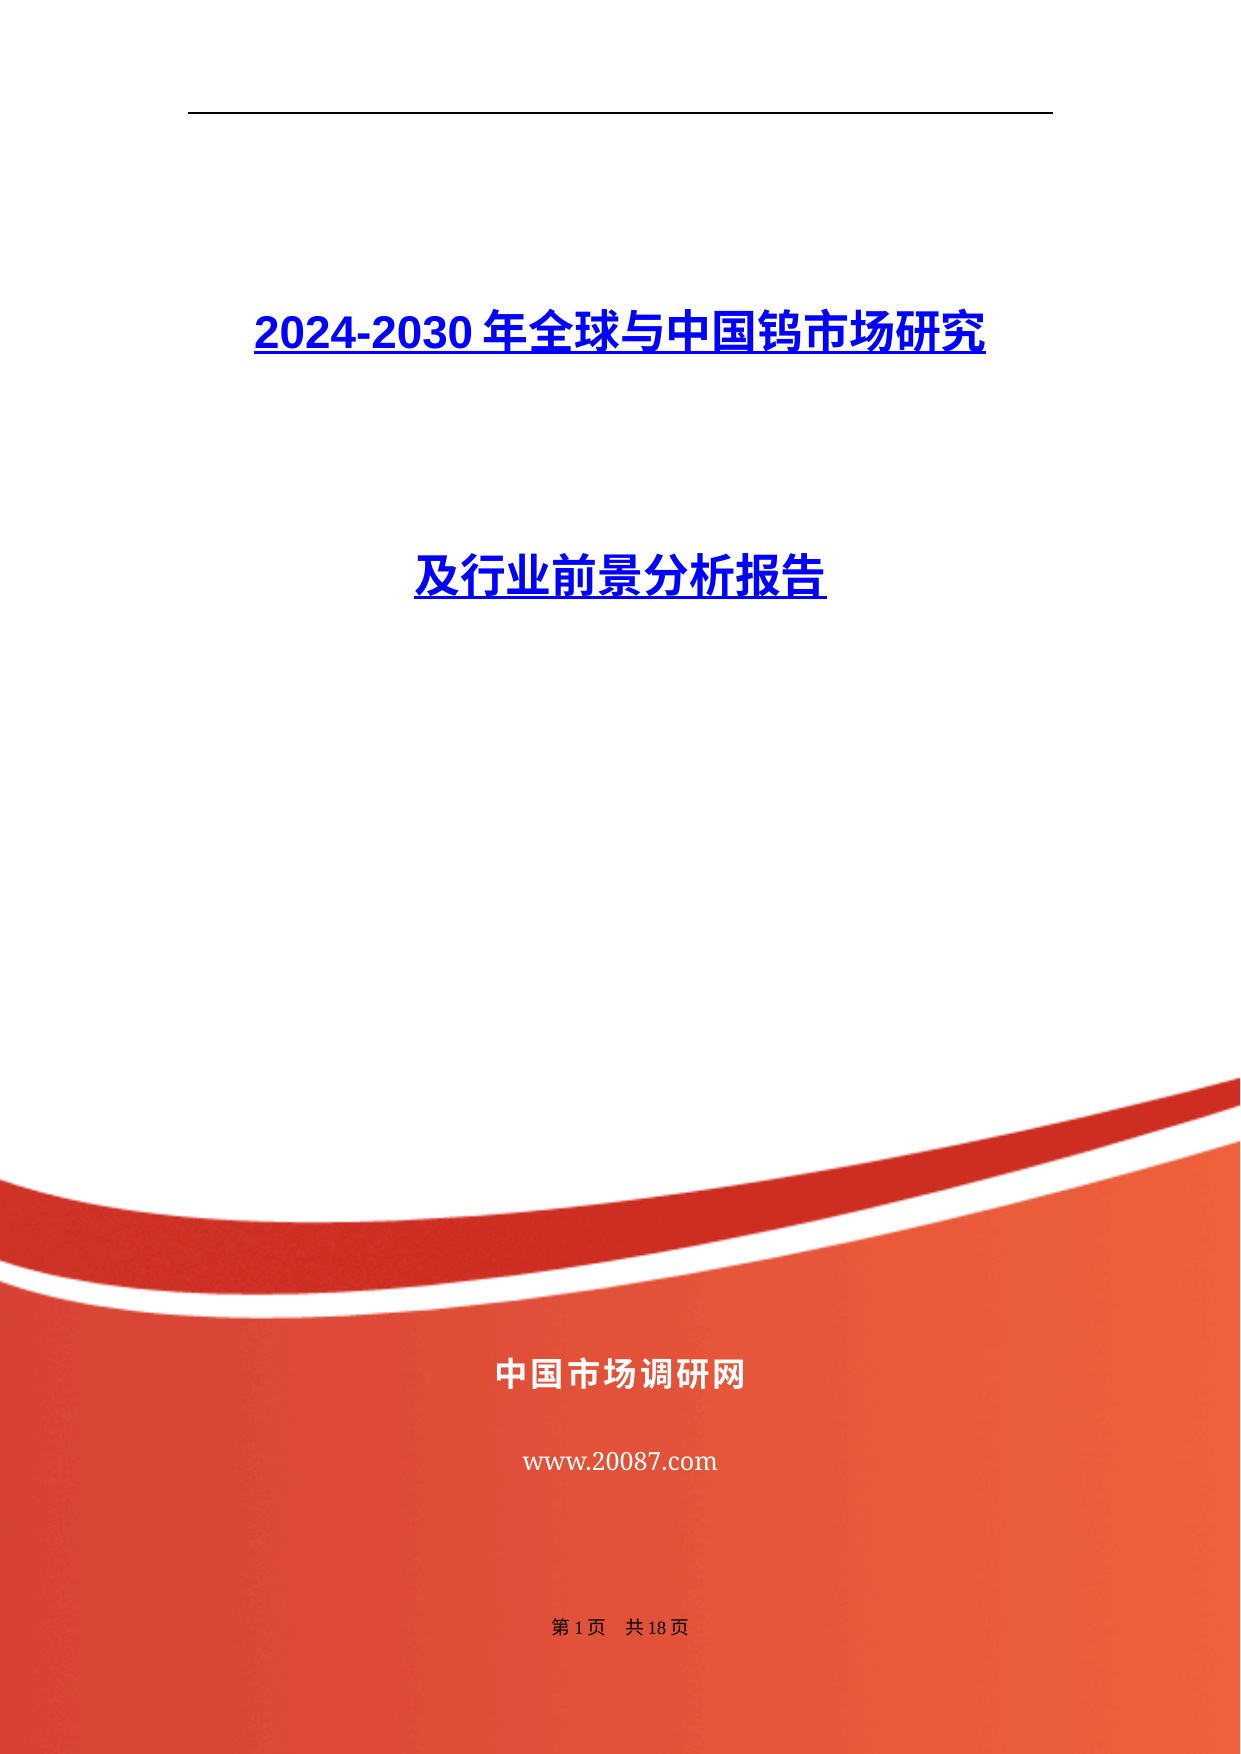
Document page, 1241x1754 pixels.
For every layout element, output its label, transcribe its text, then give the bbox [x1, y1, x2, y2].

subtitle 中国市场调研网 [187, 1339, 1053, 1404]
table_header 2024-2030年全球与中国钨市场研究及行业前景分析报告 [188, 207, 1053, 773]
text www.20087.com [187, 1428, 1053, 1493]
picture [0, 1006, 1241, 1754]
